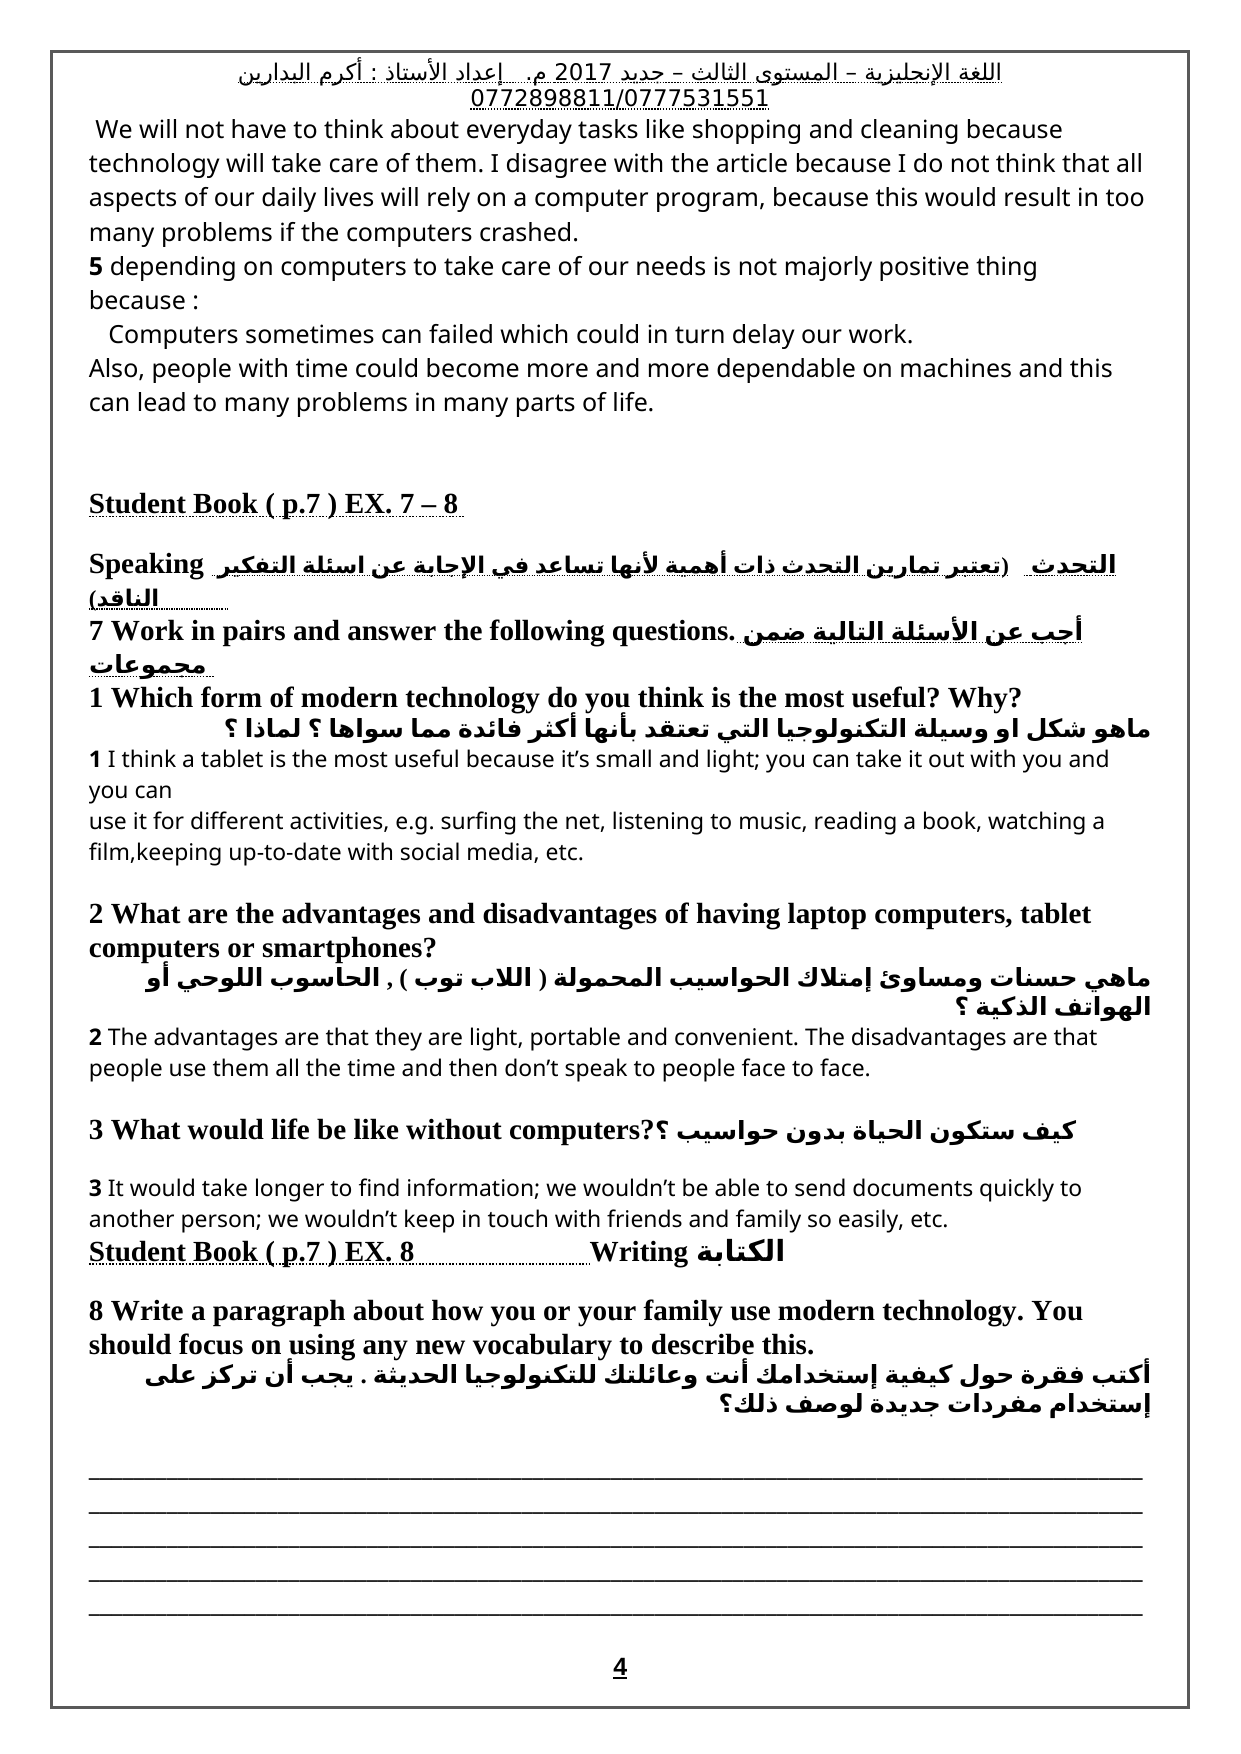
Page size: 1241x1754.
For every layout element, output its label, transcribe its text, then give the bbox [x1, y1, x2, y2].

text use it for different activities, e.g. surfing the net, listening to music, reading a book, watching a film,keeping up-to-date with social media, etc. [89, 805, 1152, 867]
text Also, people with time could become more and more dependable on machines and this can lead to many problems in many parts of life. [89, 350, 1152, 418]
text 3 What would life be like without computers?كيف ستكون الحياة بدون حواسيب ؟ [89, 1112, 1152, 1146]
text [89, 1449, 1152, 1619]
text 3 It would take longer to find information; we wouldn’t be able to send documents quickly to another person; we wouldn’t keep in touch with friends and family so easily, etc. [89, 1171, 1152, 1234]
text We will not have to think about everyday tasks like shopping and cleaning because technology will take care of them. I disagree with the article because I do not think that all aspects of our daily lives will rely on a computer program, because this would result in too many problems if the computers crashed. [89, 112, 1152, 248]
text 8 Write a paragraph about how you or your family use modern technology. You should focus on using any new vocabulary to describe this. [89, 1293, 1152, 1360]
text Student Book ( p.7 ) EX. 8 Writing الكتابة [89, 1234, 1152, 1267]
text ماهي حسنات ومساوئ إمتلاك الحواسيب المحمولة ( اللاب توب ) , الحاسوب اللوحي أو الهواتف الذكية ؟ [89, 963, 1152, 1021]
text 1 Which form of modern technology do you think is the most useful? Why? [89, 680, 1152, 714]
text 7 Work in pairs and answer the following questions.أجب عن الأسئلة التالية ضمن مجموعات [89, 613, 1152, 680]
text Computers sometimes can failed which could in turn delay our work. [89, 316, 1152, 350]
text Student Book ( p.7 ) EX. 7 – 8 [89, 487, 1152, 520]
text 2 What are the advantages and disadvantages of having laptop computers, tablet computers or smartphones? [89, 896, 1152, 963]
text 5 depending on computers to take care of our needs is not majorly positive thing because : [89, 248, 1152, 316]
text Speaking التحدث (تعتبر تمارين التحدث ذات أهمية لأنها تساعد في الإجابة عن اسئلة التفكير الناقد) [89, 546, 1152, 613]
text ماهو شكل او وسيلة التكنولوجيا التي تعتقد بأنها أكثر فائدة مما سواها ؟ لماذا ؟ [89, 714, 1152, 742]
text 1 I think a tablet is the most useful because it’s small and light; you can take it out with you and you can [89, 742, 1152, 805]
text أكتب فقرة حول كيفية إستخدامك أنت وعائلتك للتكنولوجيا الحديثة . يجب أن تركز على إستخدام مفردات جديدة لوصف ذلك؟ [89, 1360, 1152, 1418]
text 2 The advantages are that they are light, portable and convenient. The disadvantages are that people use them all the time and then don’t speak to people face to face. [89, 1021, 1152, 1083]
